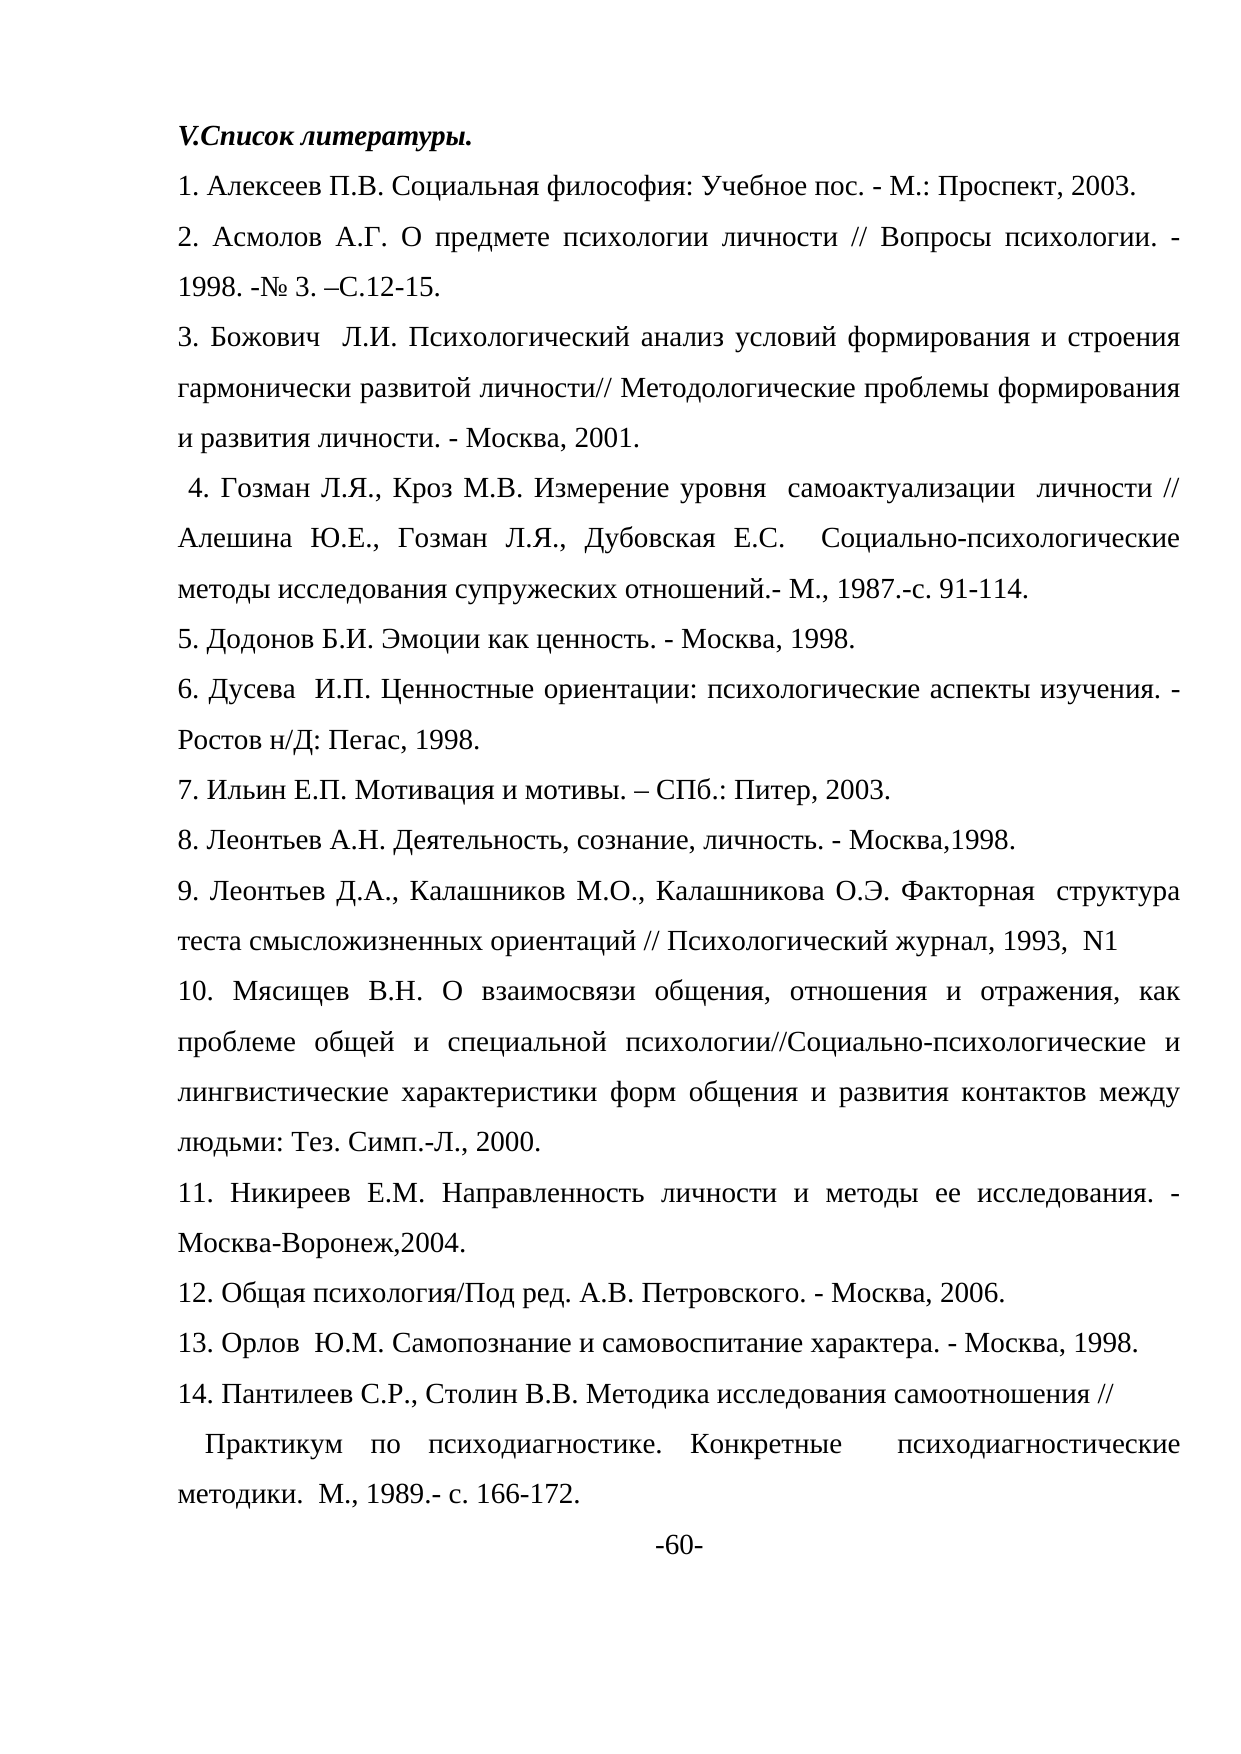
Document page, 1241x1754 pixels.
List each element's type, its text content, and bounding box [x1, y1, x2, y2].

text V.Список литературы. [177, 118, 1181, 152]
text 3. Божович Л.И. Психологический анализ условий формирования и строения гармонически развитой личности// Методологические проблемы формирования и развития личности. - Москва, 2001. [177, 319, 1181, 453]
text 12. Общая психология/Под ред. А.В. Петровского. - Москва, 2006. [177, 1275, 1181, 1309]
text 7. Ильин Е.П. Мотивация и мотивы. – СПб.: Питер, 2003. [177, 772, 1181, 806]
text 10. Мясищев В.Н. О взаимосвязи общения, отношения и отражения, как проблеме общей и специальной психологии//Социально-психологические и лингвистические характеристики форм общения и развития контактов между людьми: Тез. Симп.-Л., 2000. [177, 973, 1181, 1158]
text 8. Леонтьев А.Н. Деятельность, сознание, личность. - Москва,1998. [177, 822, 1181, 856]
text -60- [177, 1527, 1181, 1560]
text 1. Алексеев П.В. Социальная философия: Учебное пос. - М.: Проспект, 2003. [177, 168, 1181, 202]
text 9. Леонтьев Д.А., Калашников М.О., Калашникова О.Э. Факторная структура теста смысложизненных ориентаций // Психологический журнал, 1993, N1 [177, 873, 1181, 957]
text 14. Пантилеев С.Р., Столин В.В. Методика исследования самоотношения // [177, 1376, 1181, 1409]
text 6. Дусева И.П. Ценностные ориентации: психологические аспекты изучения. - Ростов н/Д: Пегас, 1998. [177, 672, 1181, 755]
text Практикум по психодиагностике. Конкретные психодиагностические методики. М., 1989.- с. 166-172. [177, 1426, 1181, 1510]
text 11. Никиреев Е.М. Направленность личности и методы ее исследования. - Москва-Воронеж,2004. [177, 1175, 1181, 1258]
text 5. Додонов Б.И. Эмоции как ценность. - Москва, 1998. [177, 621, 1181, 655]
text 2. Асмолов А.Г. О предмете психологии личности // Вопросы психологии. -1998. -№ 3. –С.12-15. [177, 219, 1181, 303]
text 4. Гозман Л.Я., Кроз М.В. Измерение уровня самоактуализации личности // Алешина Ю.Е., Гозман Л.Я., Дубовская Е.С. Социально-психологические методы исследования супружеских отношений.- М., 1987.-с. 91-114. [177, 470, 1181, 604]
text 13. Орлов Ю.М. Самопознание и самовоспитание характера. - Москва, 1998. [177, 1326, 1181, 1359]
